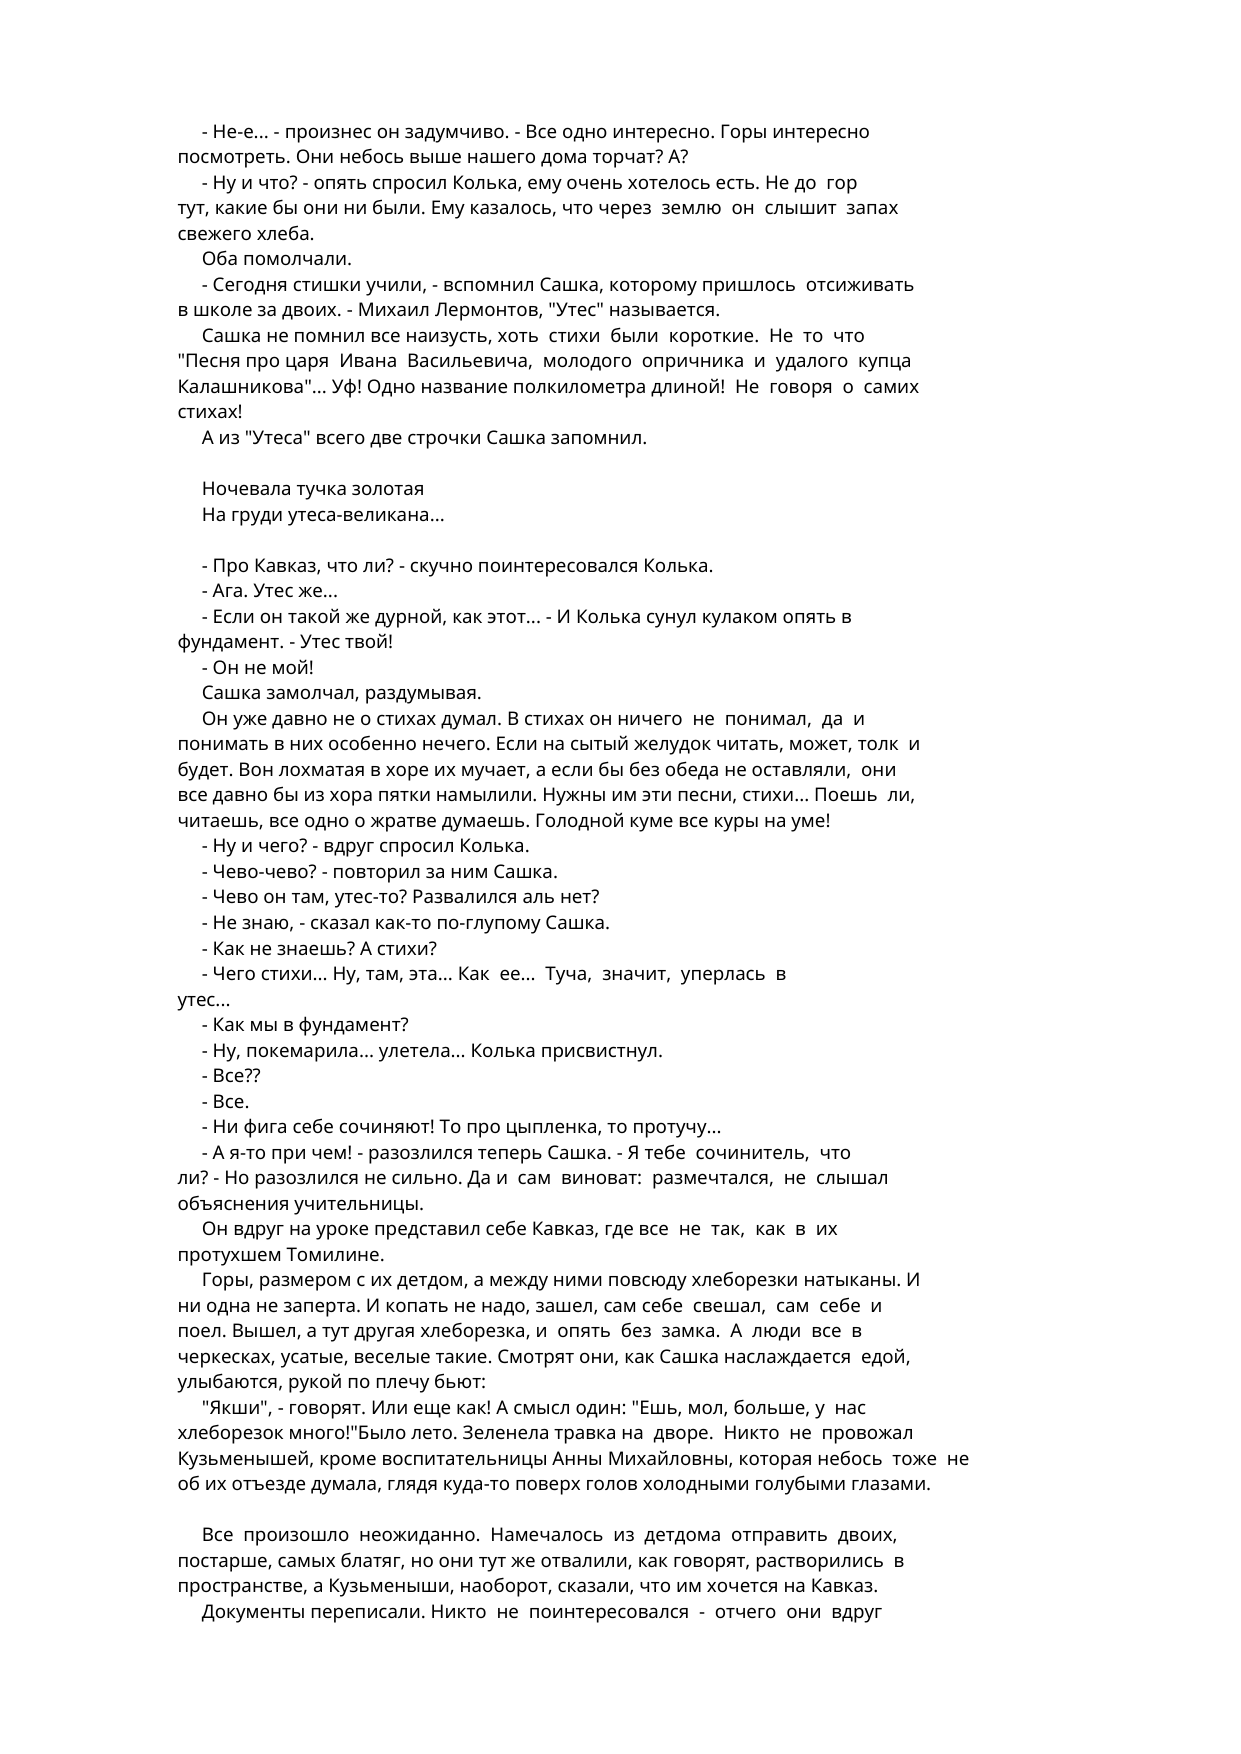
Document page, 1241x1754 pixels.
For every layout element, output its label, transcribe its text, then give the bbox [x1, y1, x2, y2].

text - Сегодня стишки учили, - вспомнил Сашка, которому пришлось отсиживать [177, 271, 1152, 297]
text посмотреть. Они небось выше нашего дома торчат? А? [177, 144, 1152, 169]
text постарше, самых блатяг, но они тут же отвалили, как говорят, растворились в [177, 1547, 1152, 1573]
text объяснения учительницы. [177, 1190, 1152, 1216]
text - Чево-чево? - повторил за ним Сашка. [177, 858, 1152, 884]
text Ночевала тучка золотая [177, 475, 1152, 501]
text Сашка не помнил все наизусть, хоть стихи были короткие. Не то что [177, 322, 1152, 348]
text в школе за двоих. - Михаил Лермонтов, "Утес" называется. [177, 297, 1152, 322]
text - Не знаю, - сказал как-то по-глупому Сашка. [177, 909, 1152, 935]
text - А я-то при чем! - разозлился теперь Сашка. - Я тебе сочинитель, что [177, 1139, 1152, 1164]
text "Песня про царя Ивана Васильевича, молодого опричника и удалого купца [177, 348, 1152, 373]
text пространстве, а Кузьменыши, наоборот, сказали, что им хочется на Кавказ. [177, 1573, 1152, 1598]
text На груди утеса-великана... [177, 501, 1152, 526]
text поел. Вышел, а тут другая хлеборезка, и опять без замка. А люди все в [177, 1318, 1152, 1343]
text Он уже давно не о стихах думал. В стихах он ничего не понимал, да и [177, 705, 1152, 731]
text все давно бы из хора пятки намылили. Нужны им эти песни, стихи... Поешь ли, [177, 782, 1152, 807]
text фундамент. - Утес твой! [177, 628, 1152, 654]
text - Ну и чего? - вдруг спросил Колька. [177, 833, 1152, 858]
text будет. Вон лохматая в хоре их мучает, а если бы без обеда не оставляли, они [177, 756, 1152, 782]
text улыбаются, рукой по плечу бьют: [177, 1369, 1152, 1394]
text утес... [177, 986, 1152, 1011]
text Горы, размером с их детдом, а между ними повсюду хлеборезки натыканы. И [177, 1267, 1152, 1292]
text протухшем Томилине. [177, 1241, 1152, 1267]
text тут, какие бы они ни были. Ему казалось, что через землю он слышит запах [177, 195, 1152, 220]
text - Чево он там, утес-то? Развалился аль нет? [177, 884, 1152, 909]
text - Как не знаешь? А стихи? [177, 935, 1152, 960]
text - Ага. Утес же... [177, 577, 1152, 603]
text - Как мы в фундамент? [177, 1011, 1152, 1037]
text Кузьменышей, кроме воспитательницы Анны Михайловны, которая небось тоже не [177, 1445, 1152, 1471]
text об их отъезде думала, глядя куда-то поверх голов холодными голубыми глазами. [177, 1471, 1152, 1496]
text - Все?? [177, 1062, 1152, 1088]
text - Он не мой! [177, 654, 1152, 679]
text - Ну, покемарила... улетела... Колька присвистнул. [177, 1037, 1152, 1062]
text - Все. [177, 1088, 1152, 1113]
text черкесках, усатые, веселые такие. Смотрят они, как Сашка наслаждается едой, [177, 1343, 1152, 1369]
text Документы переписали. Никто не поинтересовался - отчего они вдруг [177, 1598, 1152, 1624]
text "Якши", - говорят. Или еще как! А смысл один: "Ешь, мол, больше, у нас [177, 1394, 1152, 1420]
text - Чего стихи... Ну, там, эта... Как ее... Туча, значит, уперлась в [177, 960, 1152, 986]
text - Ни фига себе сочиняют! То про цыпленка, то протучу... [177, 1113, 1152, 1139]
text Сашка замолчал, раздумывая. [177, 679, 1152, 705]
text ни одна не заперта. И копать не надо, зашел, сам себе свешал, сам себе и [177, 1292, 1152, 1318]
text - Ну и что? - опять спросил Колька, ему очень хотелось есть. Не до гор [177, 169, 1152, 195]
text ли? - Но разозлился не сильно. Да и сам виноват: размечтался, не слышал [177, 1164, 1152, 1190]
text стихах! [177, 399, 1152, 424]
text понимать в них особенно нечего. Если на сытый желудок читать, может, толк и [177, 731, 1152, 756]
text Оба помолчали. [177, 246, 1152, 271]
text - Не-е... - произнес он задумчиво. - Все одно интересно. Горы интересно [177, 118, 1152, 144]
text Калашникова"... Уф! Одно название полкилометра длиной! Не говоря о самих [177, 373, 1152, 399]
text - Про Кавказ, что ли? - скучно поинтересовался Колька. [177, 552, 1152, 577]
text Все произошло неожиданно. Намечалось из детдома отправить двоих, [177, 1522, 1152, 1547]
text хлеборезок много!"Было лето. Зеленела травка на дворе. Никто не провожал [177, 1420, 1152, 1445]
text читаешь, все одно о жратве думаешь. Голодной куме все куры на уме! [177, 807, 1152, 833]
text Он вдруг на уроке представил себе Кавказ, где все не так, как в их [177, 1216, 1152, 1241]
text свежего хлеба. [177, 220, 1152, 246]
text А из "Утеса" всего две строчки Сашка запомнил. [177, 424, 1152, 450]
text - Если он такой же дурной, как этот... - И Колька сунул кулаком опять в [177, 603, 1152, 628]
